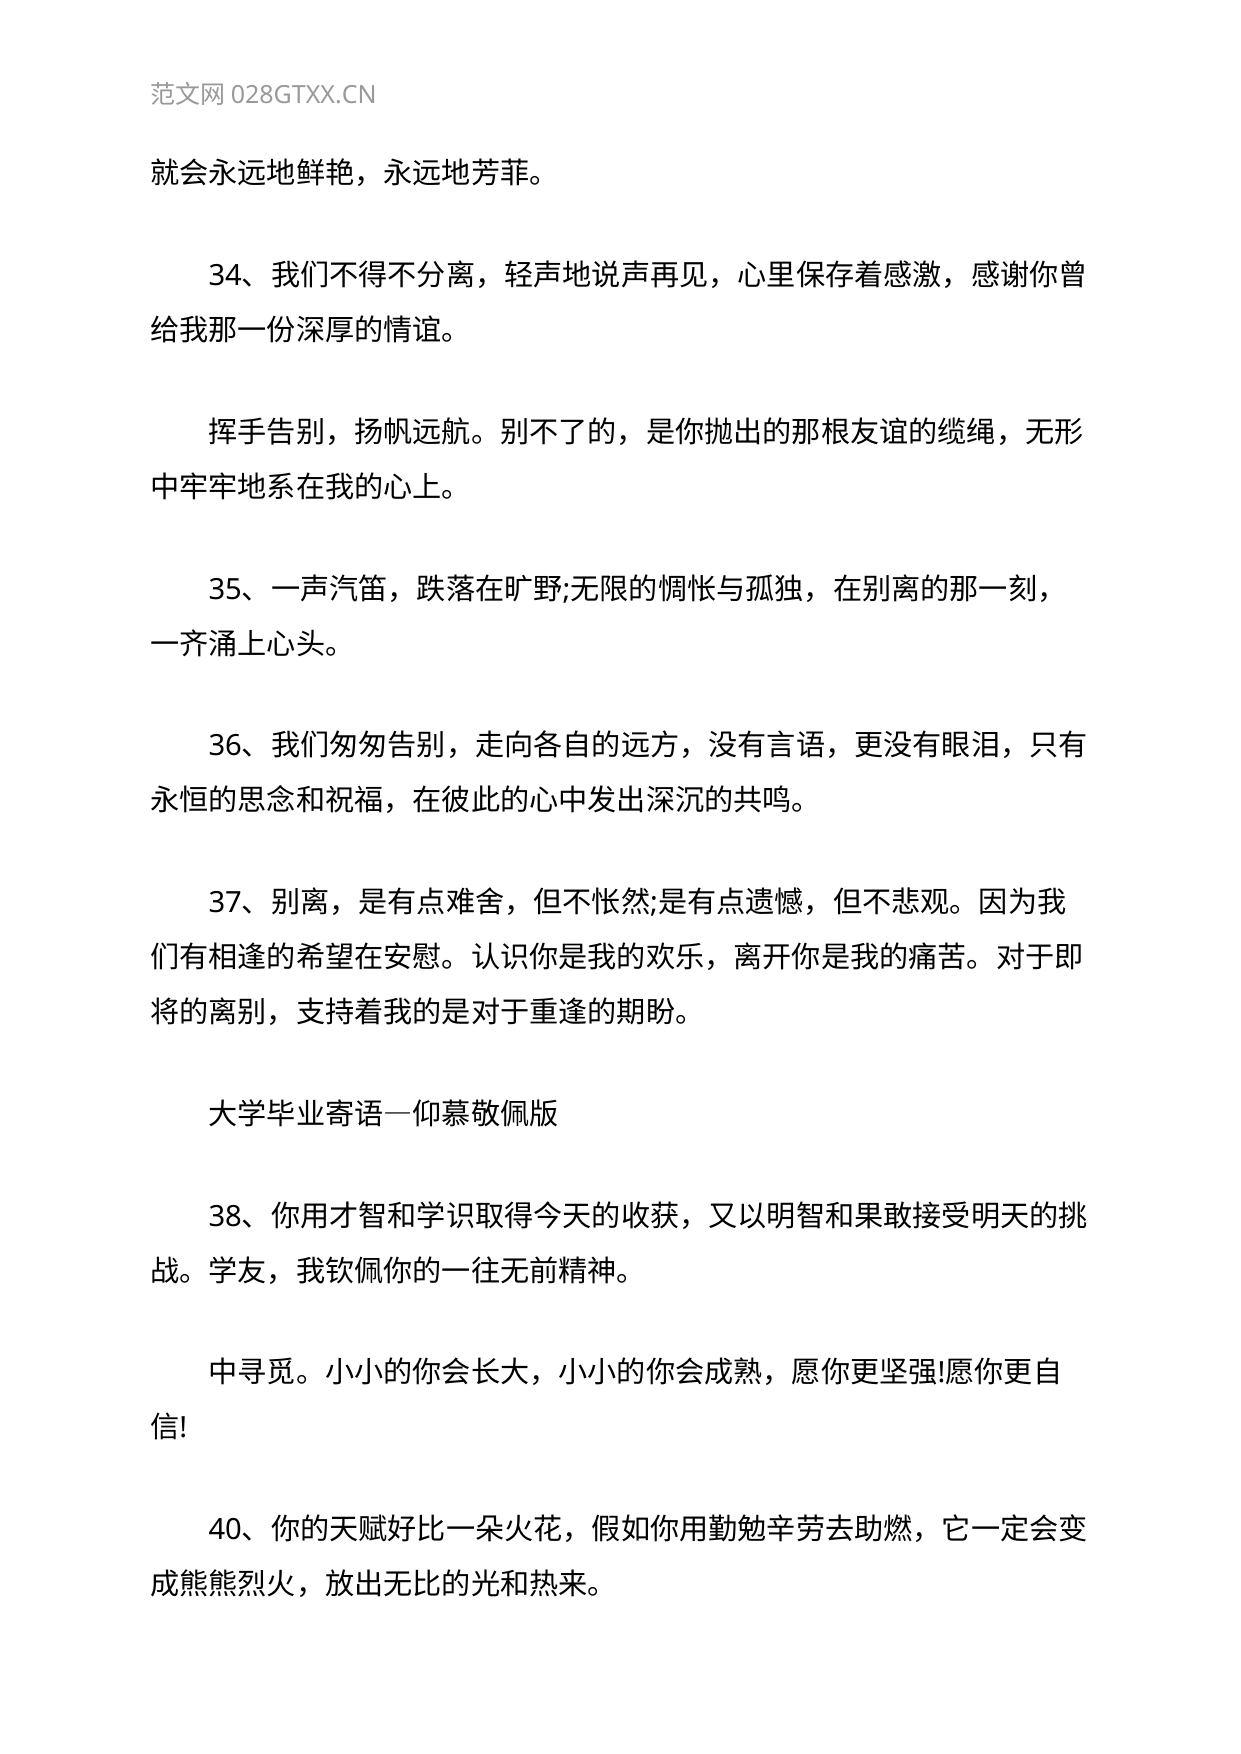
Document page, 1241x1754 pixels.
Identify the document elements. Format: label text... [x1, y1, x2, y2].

text 37、别离，是有点难舍，但不怅然;是有点遗憾，但不悲观。因为我们有相逢的希望在安慰。认识你是我的欢乐，离开你是我的痛苦。对于即将的离别，支持着我的是对于重逢的期盼。 [150, 879, 1090, 1031]
text 38、你用才智和学识取得今天的收获，又以明智和果敢接受明天的挑战。学友，我钦佩你的一往无前精神。 [150, 1192, 1090, 1289]
text 中寻觅。小小的你会长大，小小的你会成熟，愿你更坚强!愿你更自信! [150, 1349, 1090, 1446]
text 34、我们不得不分离，轻声地说声再见，心里保存着感激，感谢你曾给我那一份深厚的情谊。 [150, 252, 1090, 349]
text 36、我们匆匆告别，走向各自的远方，没有言语，更没有眼泪，只有永恒的思念和祝福，在彼此的心中发出深沉的共鸣。 [150, 722, 1090, 819]
text 40、你的天赋好比一朵火花，假如你用勤勉辛劳去助燃，它一定会变成熊熊烈火，放出无比的光和热来。 [150, 1506, 1090, 1603]
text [150, 150, 1090, 192]
text 挥手告别，扬帆远航。别不了的，是你抛出的那根友谊的缆绳，无形中牢牢地系在我的心上。 [150, 408, 1090, 506]
text 大学毕业寄语—仰慕敬佩版 [150, 1090, 1090, 1133]
text 35、一声汽笛，跌落在旷野;无限的惆怅与孤独，在别离的那一刻，一齐涌上心头。 [150, 565, 1090, 662]
